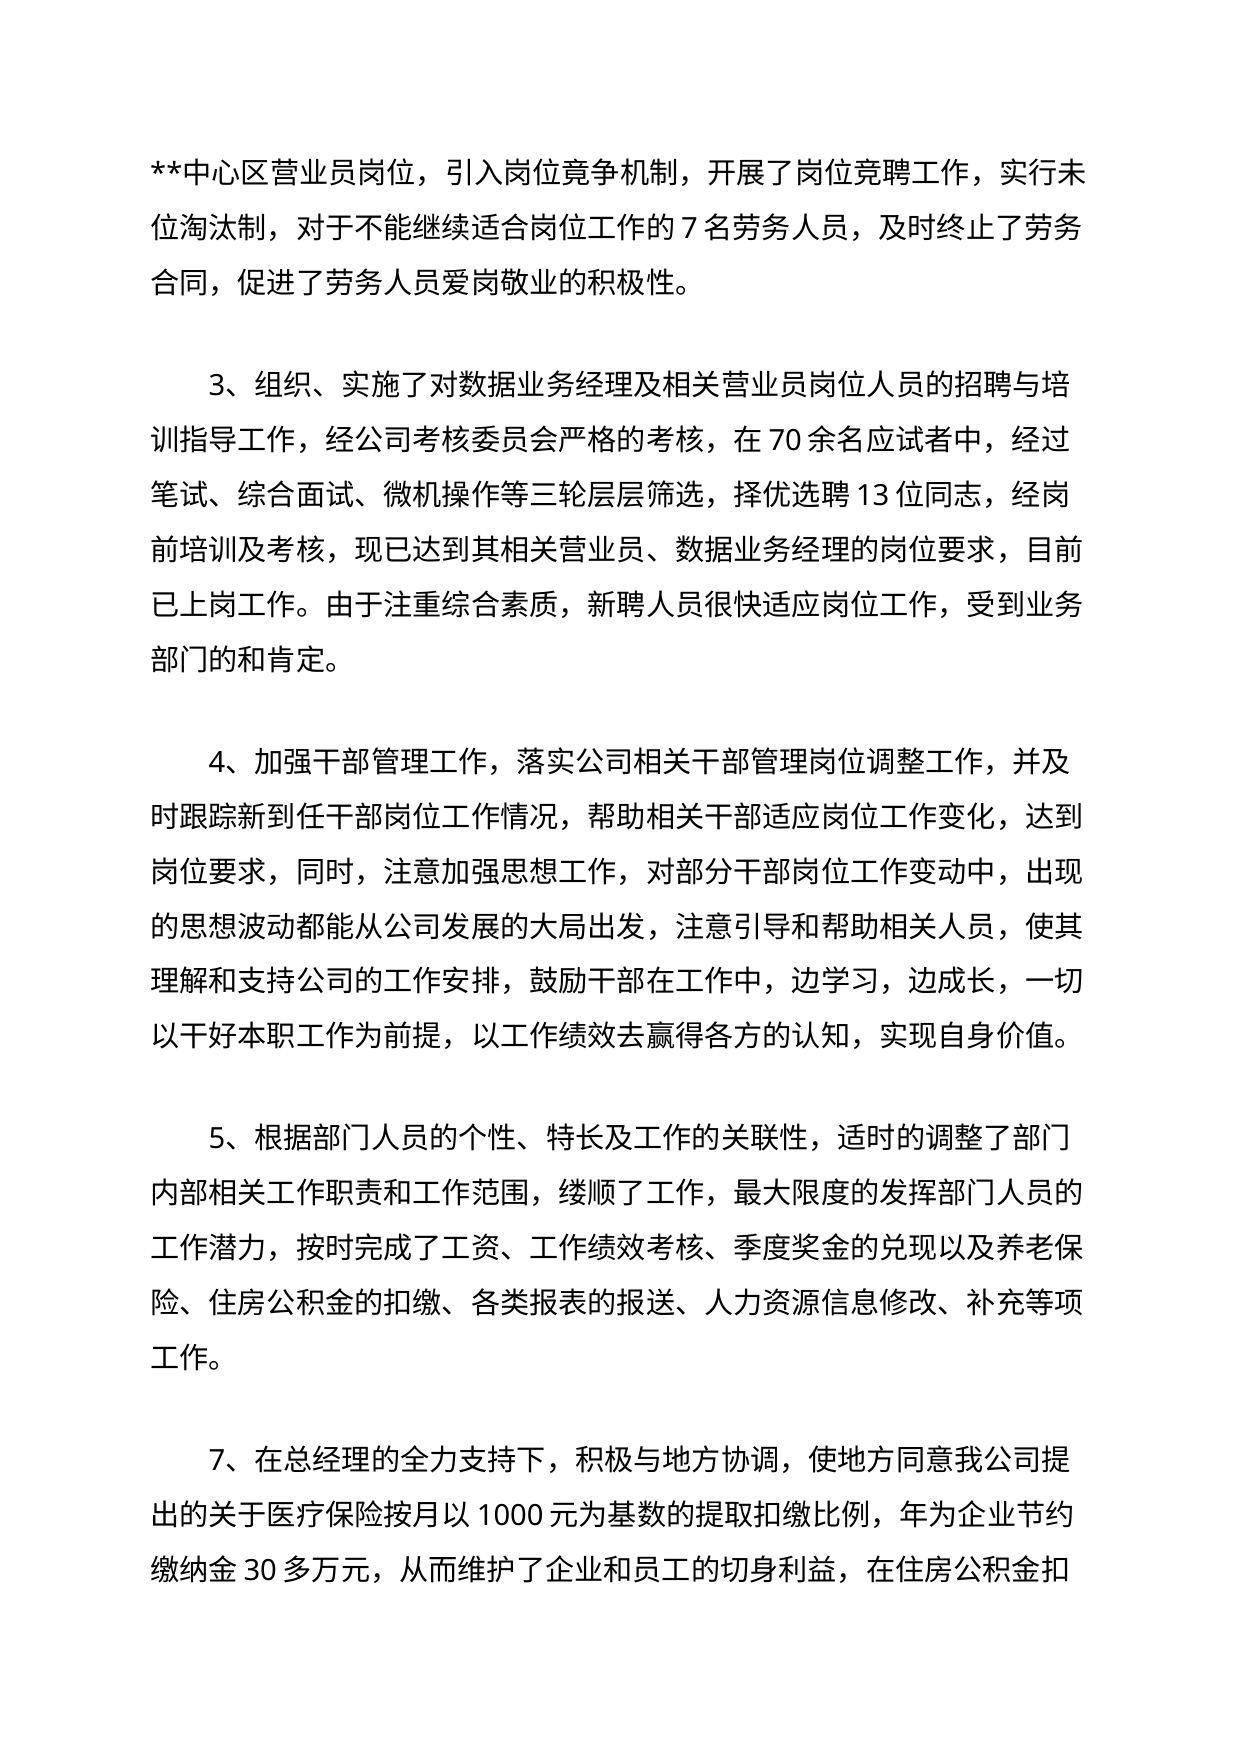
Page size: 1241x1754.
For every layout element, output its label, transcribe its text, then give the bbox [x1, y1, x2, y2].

text 5、根据部门人员的个性、特长及工作的关联性，适时的调整了部门内部相关工作职责和工作范围，缕顺了工作，最大限度的发挥部门人员的工作潜力，按时完成了工资、工作绩效考核、季度奖金的兑现以及养老保险、住房公积金的扣缴、各类报表的报送、人力资源信息修改、补充等项工作。 [150, 1115, 1090, 1377]
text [150, 1436, 1090, 1588]
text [150, 150, 1090, 302]
text 4、加强干部管理工作，落实公司相关干部管理岗位调整工作，并及时跟踪新到任干部岗位工作情况，帮助相关干部适应岗位工作变化，达到岗位要求，同时，注意加强思想工作，对部分干部岗位工作变动中，出现的思想波动都能从公司发展的大局出发，注意引导和帮助相关人员，使其理解和支持公司的工作安排，鼓励干部在工作中，边学习，边成长，一切以干好本职工作为前提，以工作绩效去赢得各方的认知，实现自身价值。 [150, 738, 1090, 1055]
text 3、组织、实施了对数据业务经理及相关营业员岗位人员的招聘与培训指导工作，经公司考核委员会严格的考核，在70余名应试者中，经过笔试、综合面试、微机操作等三轮层层筛选，择优选聘13位同志，经岗前培训及考核，现已达到其相关营业员、数据业务经理的岗位要求，目前已上岗工作。由于注重综合素质，新聘人员很快适应岗位工作，受到业务部门的和肯定。 [150, 362, 1090, 679]
